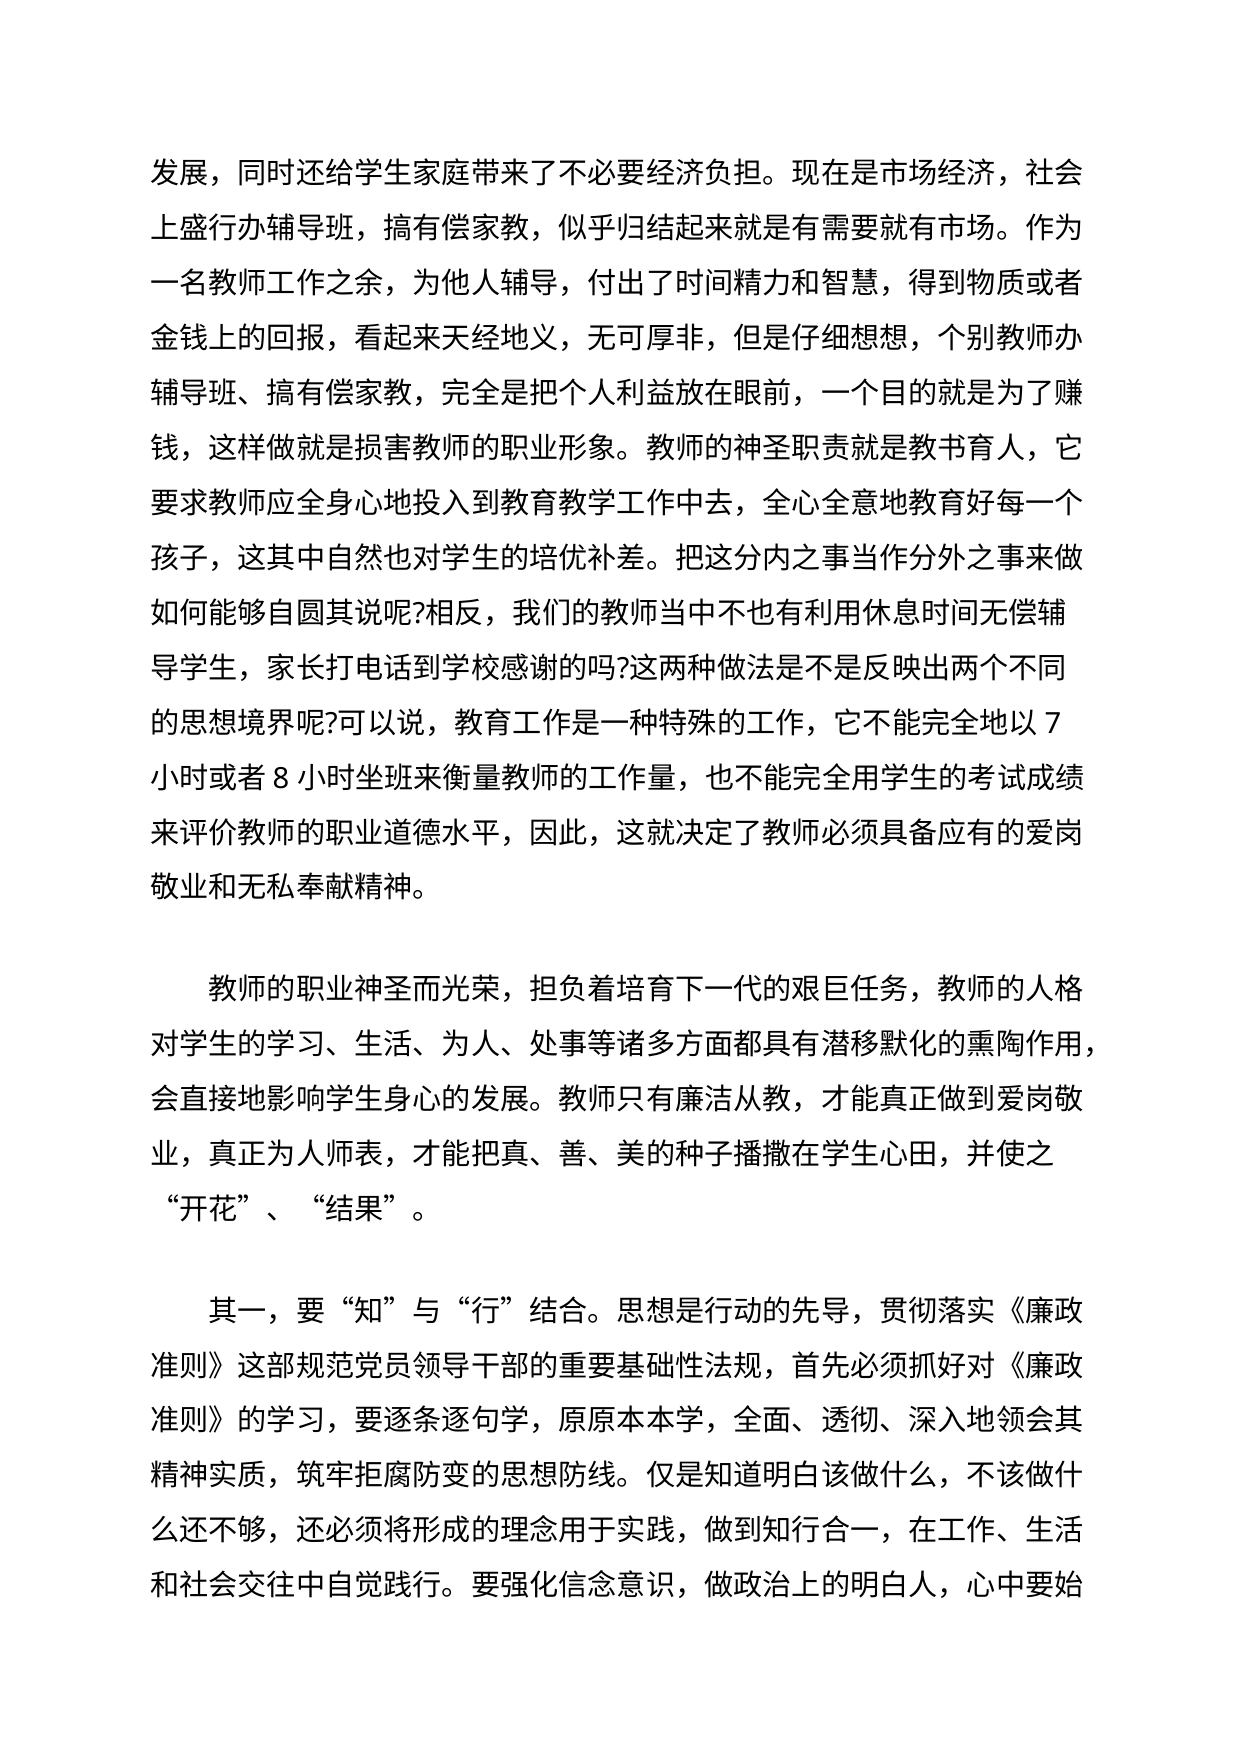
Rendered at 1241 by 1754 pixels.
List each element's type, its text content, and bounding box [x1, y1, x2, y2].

text 教师的职业神圣而光荣，担负着培育下一代的艰巨任务，教师的人格对学生的学习、生活、为人、处事等诸多方面都具有潜移默化的熏陶作用，会直接地影响学生身心的发展。教师只有廉洁从教，才能真正做到爱岗敬业，真正为人师表，才能把真、善、美的种子播撒在学生心田，并使之“开花”、“结果”。 [150, 966, 1090, 1228]
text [150, 1287, 1090, 1604]
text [150, 150, 1090, 906]
